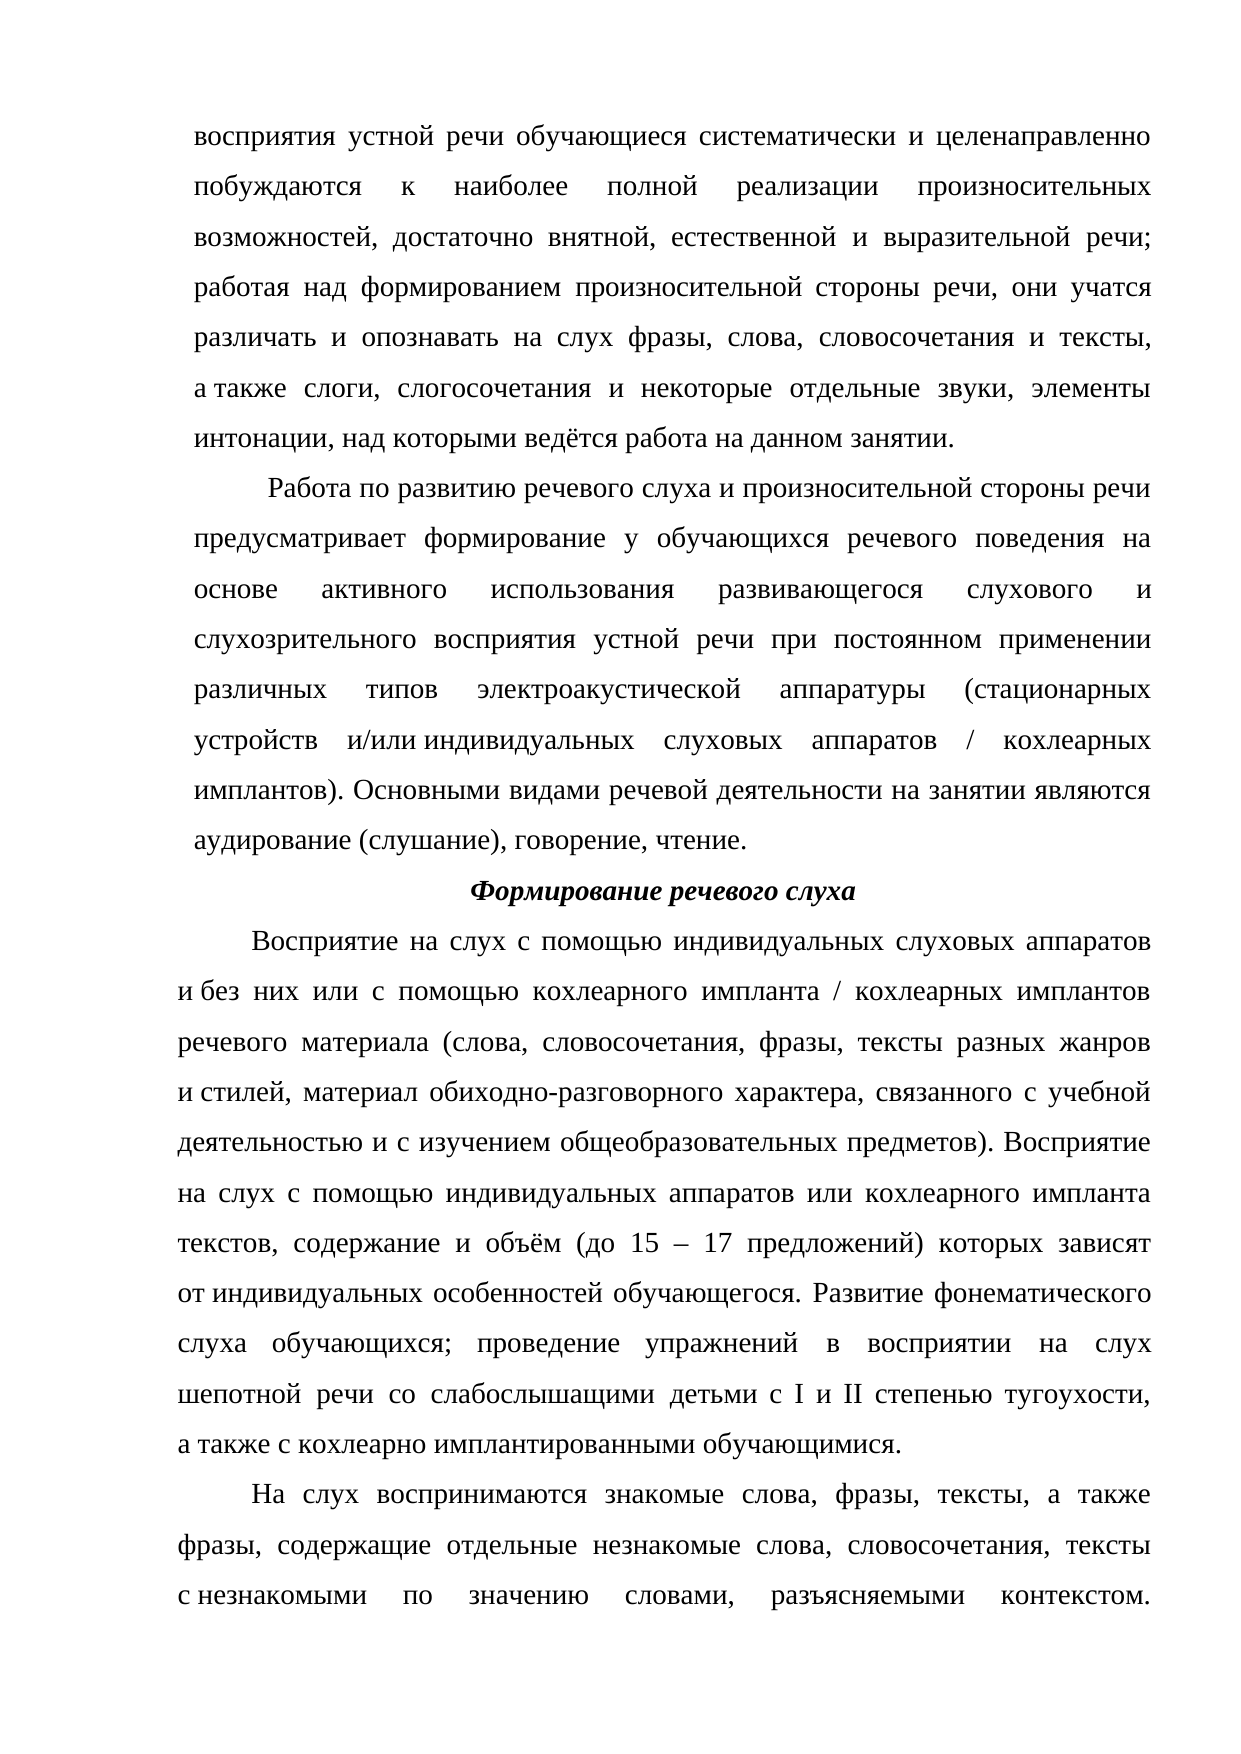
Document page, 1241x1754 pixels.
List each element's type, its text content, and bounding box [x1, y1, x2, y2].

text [177, 1477, 1152, 1611]
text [193, 118, 1152, 453]
text Формирование речевого слуха [177, 873, 1152, 906]
text Восприятие на слух с помощью индивидуальных слуховых аппаратов и без них или с помощью кохлеарного импланта / кохлеарных имплантов речевого материала (слова, словосочетания, фразы, тексты разных жанров и стилей, материал обиходно-разговорного характера, связанного с учебной деятельностью и с изучением общеобразовательных предметов). Восприятие на слух с помощью индивидуальных аппаратов или кохлеарного импланта текстов, содержание и объём (до 15 – 17 предложений) которых зависят от индивидуальных особенностей обучающегося. Развитие фонематического слуха обучающихся; проведение упражнений в восприятии на слух шепотной речи со слабослышащими детьми с I и II степенью тугоухости, а также с кохлеарно имплантированными обучающимися. [177, 923, 1152, 1460]
text Работа по развитию речевого слуха и произносительной стороны речи предусматривает формирование у обучающихся речевого поведения на основе активного использования развивающегося слухового и слухозрительного восприятия устной речи при постоянном применении различных типов электроакустической аппаратуры (стационарных устройств и/или индивидуальных слуховых аппаратов / кохлеарных имплантов). Основными видами речевой деятельности на занятии являются аудирование (слушание), говорение, чтение. [193, 470, 1152, 856]
